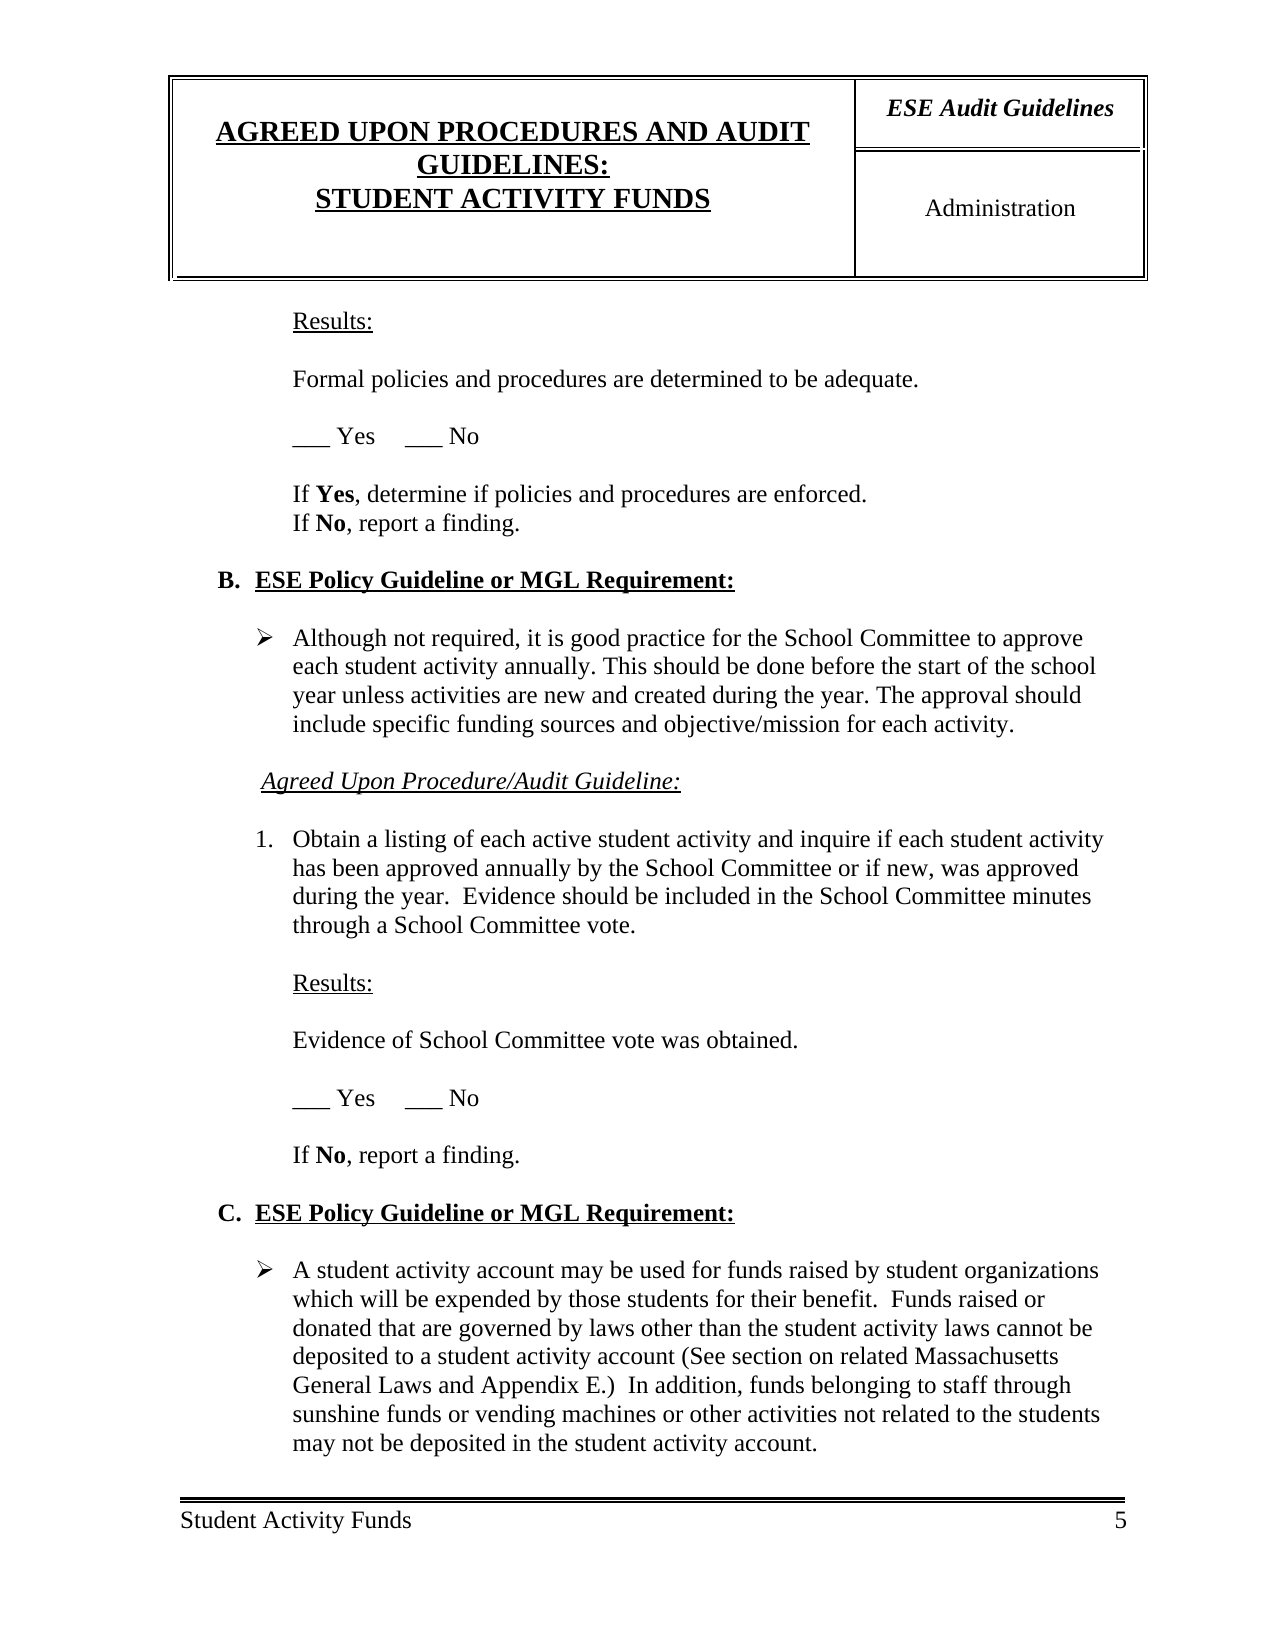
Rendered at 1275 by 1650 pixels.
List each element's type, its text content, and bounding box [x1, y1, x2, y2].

text If No, report a finding. [292, 508, 1125, 536]
text ___ Yes ___ No [292, 1083, 1125, 1111]
list ESE Policy Guideline or MGL Requirement: [217, 1198, 1125, 1226]
text If Yes, determine if policies and procedures are enforced. [292, 479, 1125, 508]
list ESE Policy Guideline or MGL Requirement: [217, 565, 1125, 594]
list Agreed Upon Procedure/Audit Guideline: [261, 766, 1125, 795]
text Formal policies and procedures are determined to be adequate. [292, 364, 1125, 393]
text Evidence of School Committee vote was obtained. [292, 1025, 1125, 1054]
text ___ Yes ___ No [292, 421, 1125, 450]
text If No, report a finding. [292, 1140, 1125, 1169]
list Obtain a listing of each active student activity and inquire if each student activity has been approved annually by the School Committee or if new, was approved during the year. Evidence should be included in the School Committee minutes through a School Committee vote. [255, 824, 1125, 939]
text Results: [292, 968, 1125, 996]
text Results: [292, 306, 1125, 335]
list A student activity account may be used for funds raised by student organizations which will be expended by those students for their benefit. Funds raised or donated that are governed by laws other than the student activity laws cannot be deposited to a student activity account (See section on related Massachusetts General Laws and Appendix E.) In addition, funds belonging to staff through sunshine funds or vending machines or other activities not related to the students may not be deposited in the student activity account. [255, 1255, 1125, 1456]
list Although not required, it is good practice for the School Committee to approve each student activity annually. This should be done before the start of the school year unless activities are new and created during the year. The approval should include specific funding sources and objective/mission for each activity. [255, 623, 1125, 738]
